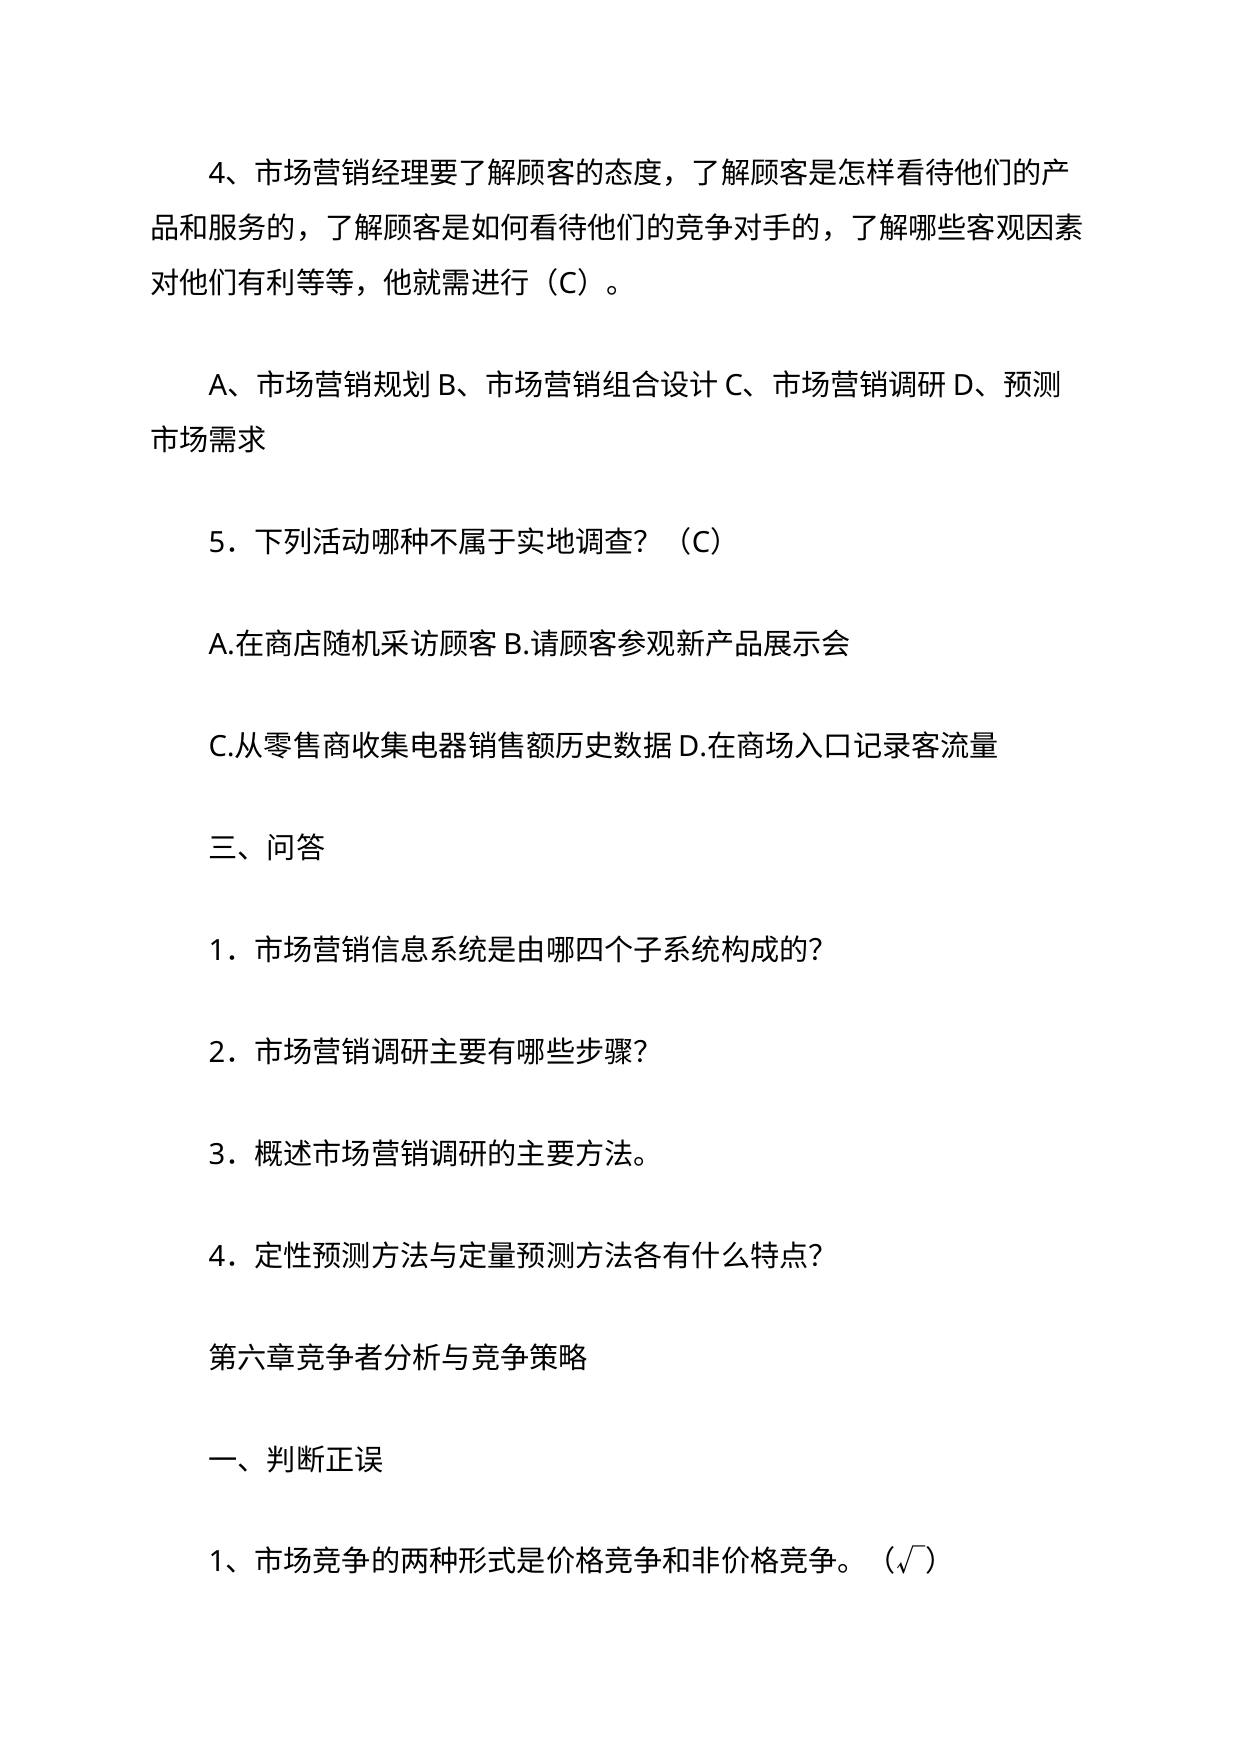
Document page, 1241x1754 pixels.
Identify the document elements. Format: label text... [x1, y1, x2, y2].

text 5．下列活动哪种不属于实地调查？（C） [150, 519, 1090, 561]
text A.在商店随机采访顾客B.请顾客参观新产品展示会 [150, 621, 1090, 663]
text C.从零售商收集电器销售额历史数据D.在商场入口记录客流量 [150, 723, 1090, 765]
text 2．市场营销调研主要有哪些步骤？ [150, 1028, 1090, 1071]
text 三、问答 [150, 824, 1090, 867]
text 1、市场竞争的两种形式是价格竞争和非价格竞争。（√） [150, 1538, 1090, 1580]
text 1．市场营销信息系统是由哪四个子系统构成的？ [150, 926, 1090, 969]
text 4、市场营销经理要了解顾客的态度，了解顾客是怎样看待他们的产品和服务的，了解顾客是如何看待他们的竞争对手的，了解哪些客观因素对他们有利等等，他就需进行（C）。 [150, 150, 1090, 302]
text 3．概述市场营销调研的主要方法。 [150, 1130, 1090, 1173]
text 4．定性预测方法与定量预测方法各有什么特点？ [150, 1232, 1090, 1275]
text 一、判断正误 [150, 1436, 1090, 1478]
text 第六章竞争者分析与竞争策略 [150, 1334, 1090, 1377]
text A、市场营销规划B、市场营销组合设计C、市场营销调研D、预测市场需求 [150, 362, 1090, 459]
